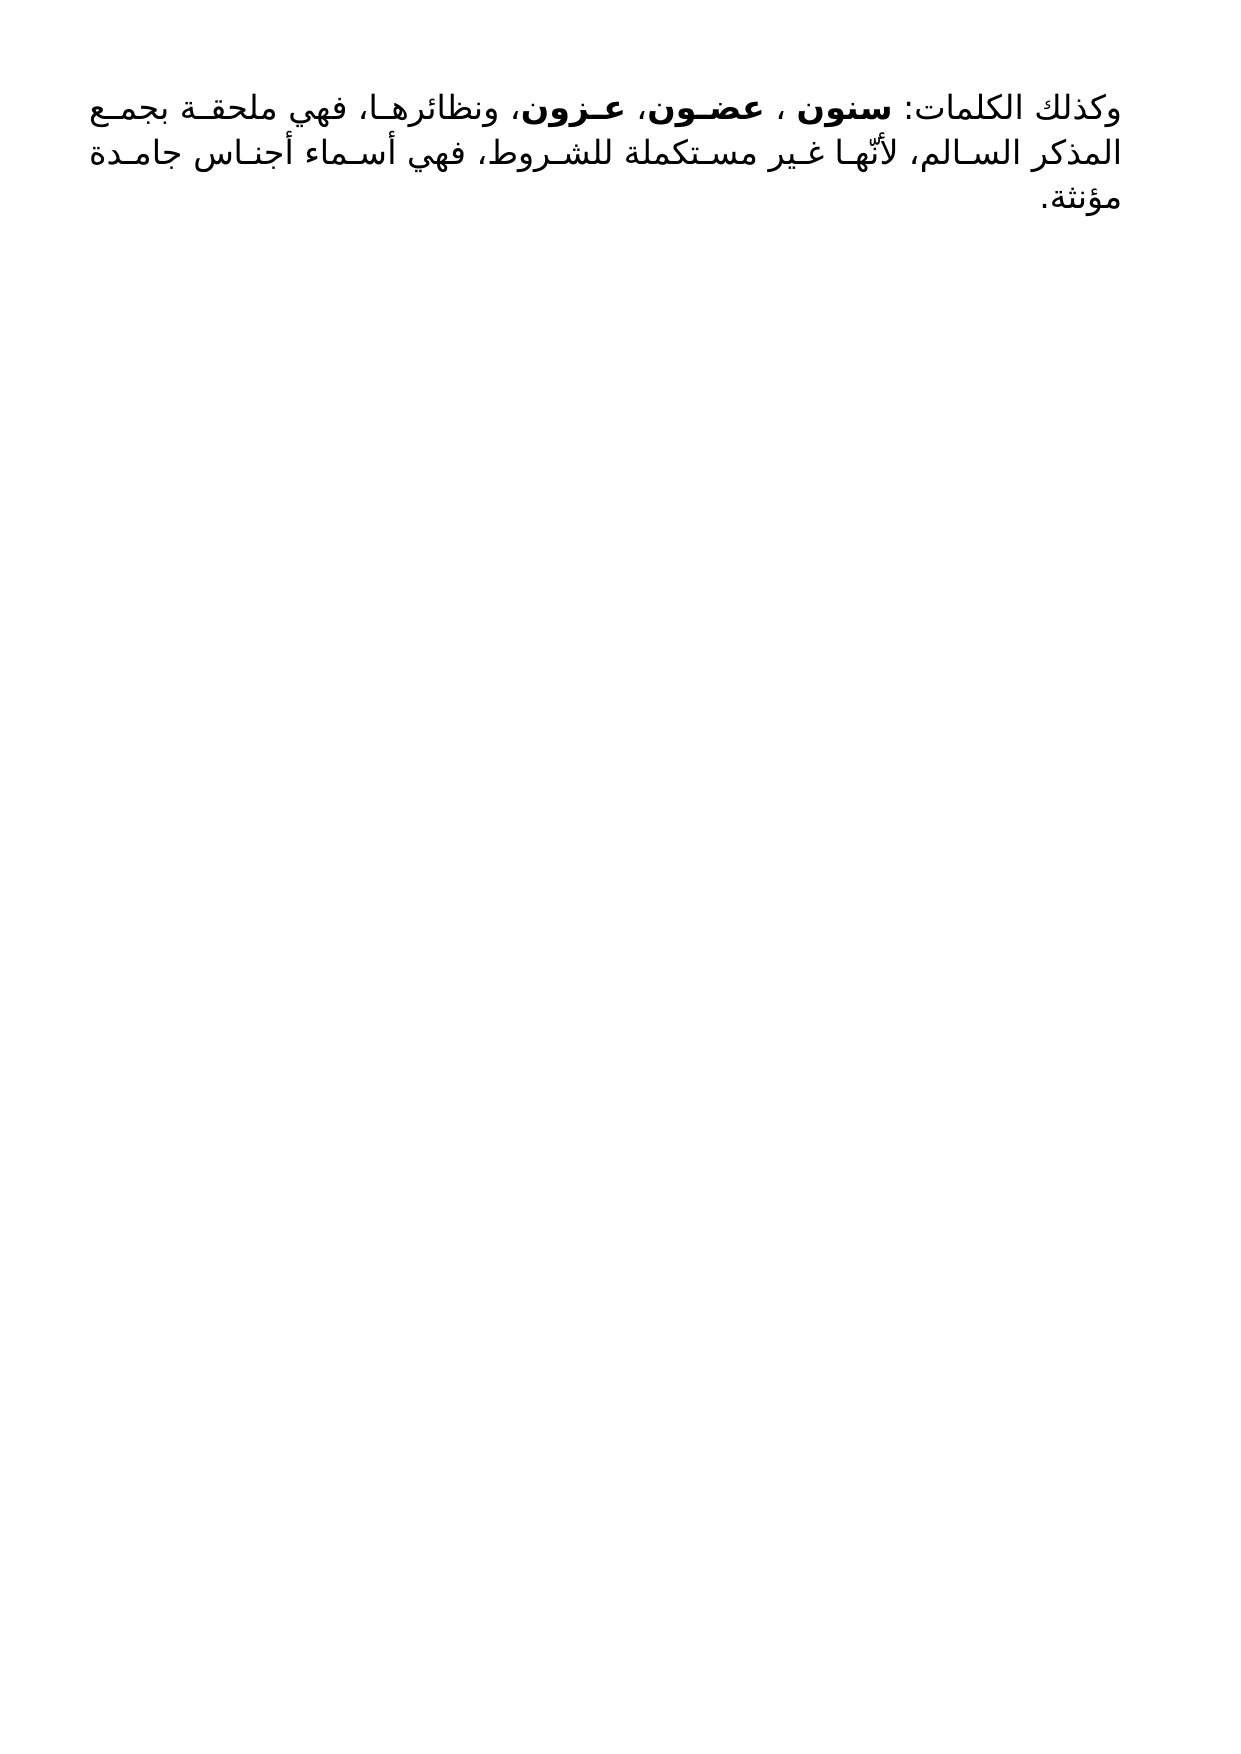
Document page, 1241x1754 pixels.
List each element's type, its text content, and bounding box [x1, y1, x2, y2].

text وكذلك الكلمات: سنون ، عضون، عزون، ونظائرها، فهي ملحقة بجمع المذكر السالم، لأنّها غير مستكملة للشروط، فهي أسماء أجناس جامدة مؤنثة. [89, 89, 1122, 217]
